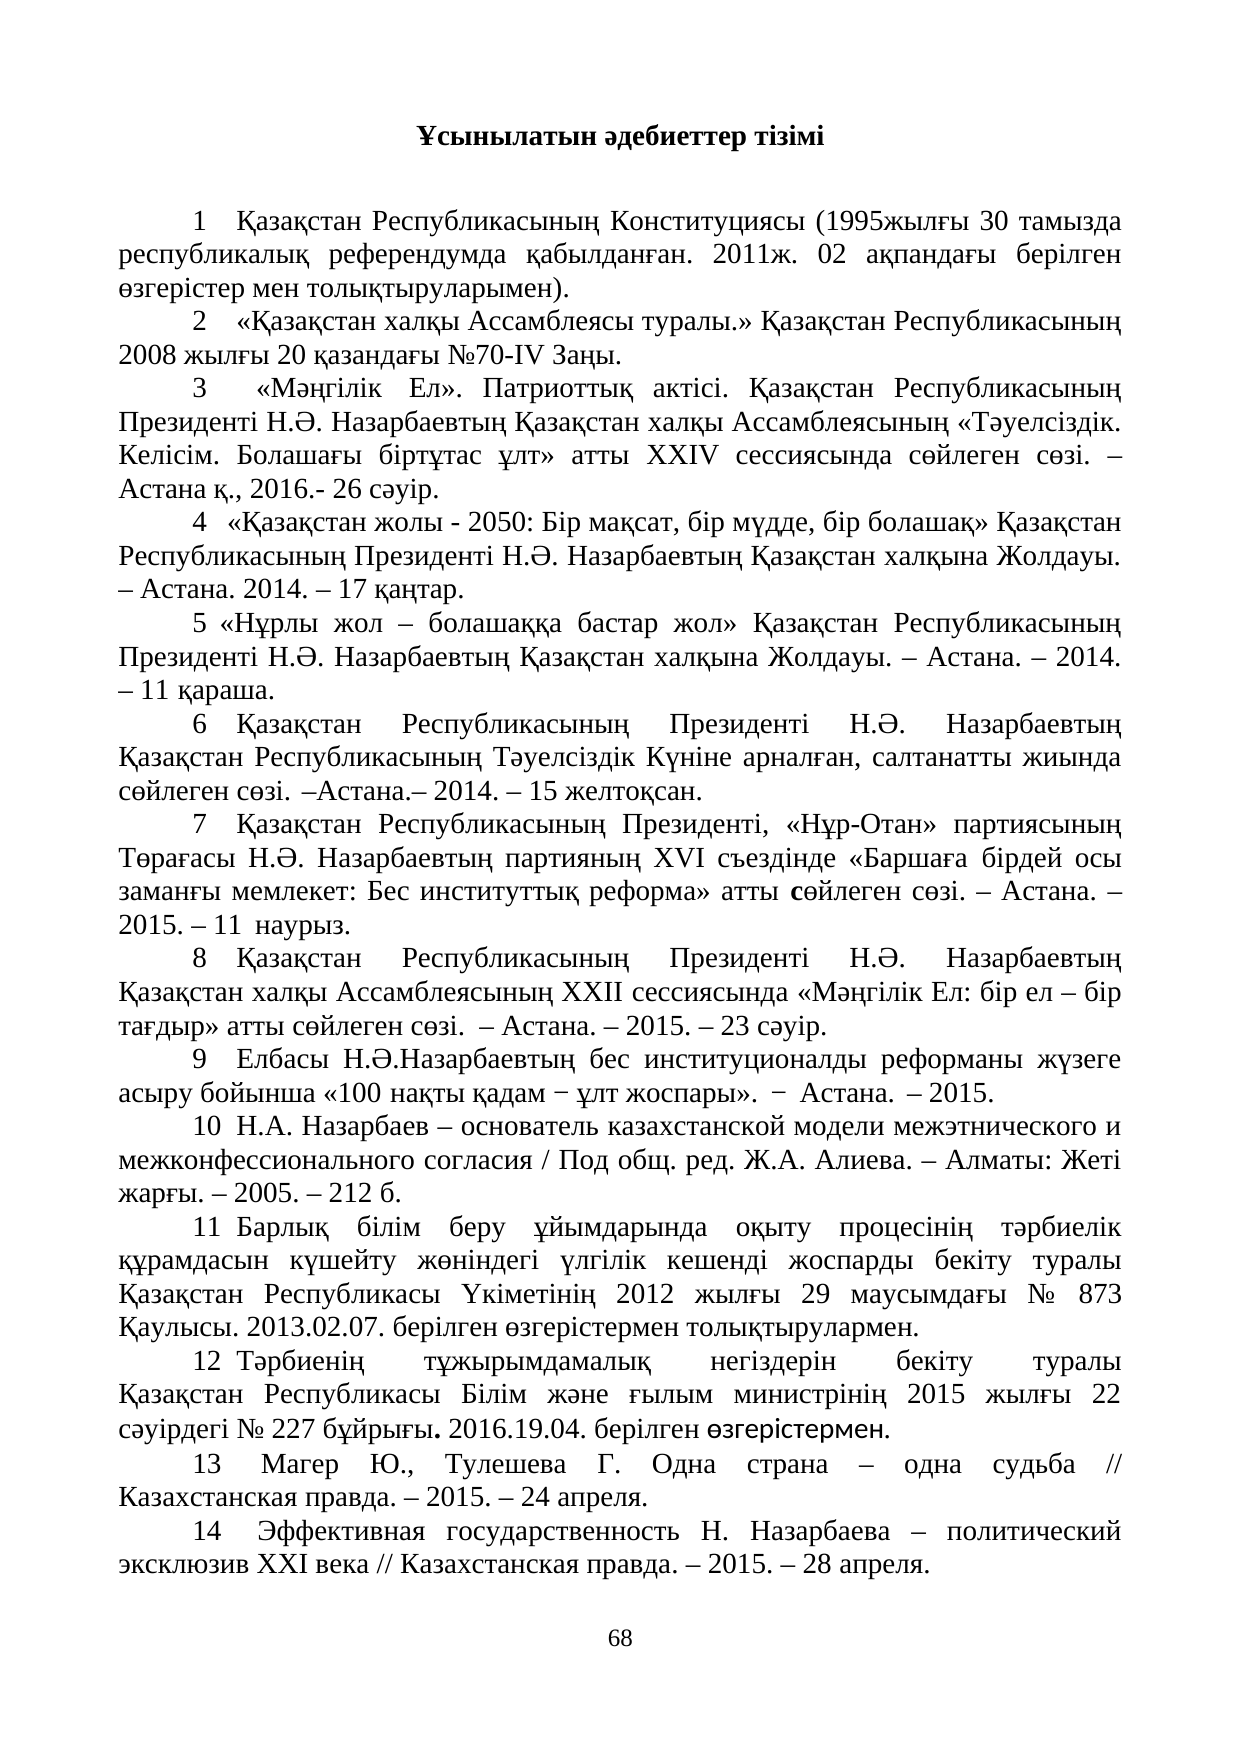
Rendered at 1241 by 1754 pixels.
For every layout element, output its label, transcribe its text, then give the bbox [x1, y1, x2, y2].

list Н.А. Назарбаев – основатель казахстанской модели межэтнического и межконфессионального согласия / Под общ. ред. Ж.А. Алиева. – Алматы: Жеті жарғы. – 2005. – 212 б. [118, 1108, 1122, 1209]
list Қазақстан Республикасының Конституциясы (1995жылғы 30 тамызда республикалық референдумда қабылданған. 2011ж. 02 ақпандағы берілген өзгерістер мен толықтыруларымен). [118, 203, 1122, 303]
list «Мәңгілік Ел». Патриоттық актісі. Қазақстан Республикасының Президенті Н.Ә. Назарбаевтың Қазақстан халқы Ассамблеясының «Тәуелсіздік. Келісім. Болашағы біртұтас ұлт» атты XXIV сессиясында сөйлеген сөзі. – Астана қ., 2016.- 26 сәуір. [118, 370, 1122, 504]
list Қазақстан Республикасының Президенті Н.Ә. Назарбаевтың Қазақстан Республикасының Тәуелсіздік Күніне арналған, салтанатты жиында сөйлеген сөзі. –Астана.– 2014. – 15 желтоқсан. [118, 706, 1122, 806]
list Магер Ю., Тулешева Г. Одна страна – одна судьба // Казахстанская правда. – 2015. – 24 апреля. [118, 1446, 1122, 1513]
list Тәрбиенің тұжырымдамалық негіздерін бекіту туралы Қазақстан Республикасы Білім және ғылым министрінің 2015 жылғы 22 сәуірдегі № 227 бұйрығы. 2016.19.04. берілген өзгерістермен. [118, 1343, 1122, 1446]
list Елбасы Н.Ә.Назарбаевтың бес институционалды реформаны жүзеге асыру бойынша «100 нақты қадам − ұлт жоспары». − Астана. – 2015. [118, 1041, 1122, 1108]
list Қазақстан Республикасының Президенті Н.Ә. Назарбаевтың Қазақстан халқы Ассамблеясының ХХII сессиясында «Мәңгілік Ел: бір ел – бір тағдыр» атты сөйлеген сөзі. – Астана. – 2015. – 23 сәуір. [118, 941, 1122, 1041]
list Қазақстан Республикасының Президенті, «Нұр-Отан» партиясының Төрағасы Н.Ә. Назарбаевтың партияның XVI съездінде «Баршаға бірдей осы заманғы мемлекет: Бес институттық реформа» атты сөйлеген сөзі. – Астана. – 2015. – 11 наурыз. [118, 806, 1122, 941]
list Барлық білім беру ұйымдарында оқыту процесінің тәрбиелік құрамдасын күшейту жөніндегі үлгілік кешенді жоспарды бекіту туралы Қазақстан Республикасы Үкіметінің 2012 жылғы 29 маусымдағы № 873 Қаулысы. 2013.02.07. берілген өзгерістермен толықтырулармен. [118, 1209, 1122, 1343]
list «Қазақстан халқы Ассамблеясы туралы.» Қазақстан Республикасының 2008 жылғы 20 қазандағы №70-IV Заңы. [118, 303, 1122, 370]
subtitle Ұсынылатын әдебиеттер тізімі [118, 118, 1122, 152]
list «Нұрлы жол – болашаққа бастар жол» Қазақстан Республикасының Президенті Н.Ә. Назарбаевтың Қазақстан халқына Жолдауы. – Астана. – 2014. – 11 қараша. [118, 605, 1122, 706]
list «Қазақстан жолы - 2050: Бір мақсат, бір мүдде, бір болашақ» Қазақстан Республикасының Президенті Н.Ә. Назарбаевтың Қазақстан халқына Жолдауы. – Астана. 2014. – 17 қаңтар. [118, 504, 1122, 605]
list Эффективная государственность Н. Назарбаева – политический эксклюзив XXІ века // Казахстанская правда. – 2015. – 28 апреля. [118, 1513, 1122, 1580]
